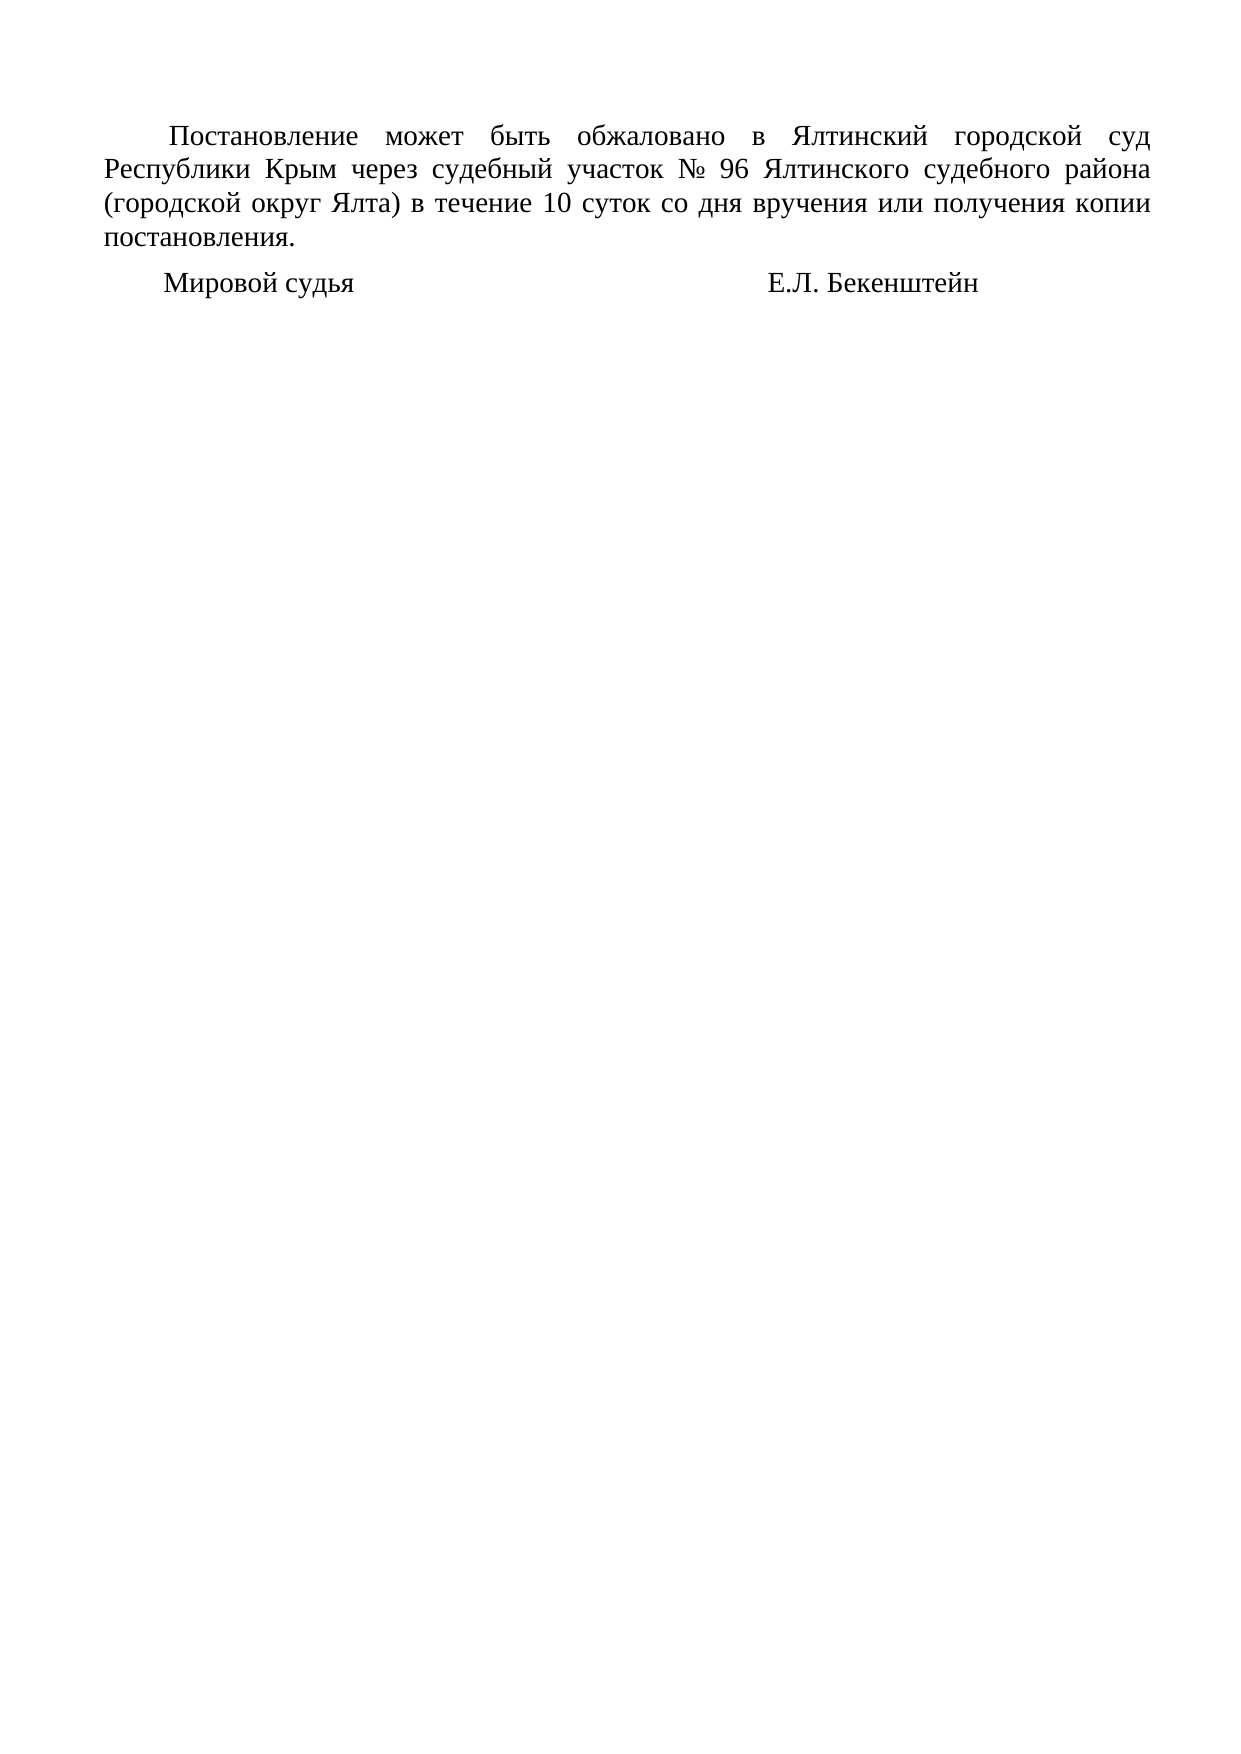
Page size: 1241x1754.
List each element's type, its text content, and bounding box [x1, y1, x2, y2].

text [103, 118, 1152, 252]
text Мировой судья Е.Л. Бекенштейн [103, 265, 1152, 298]
